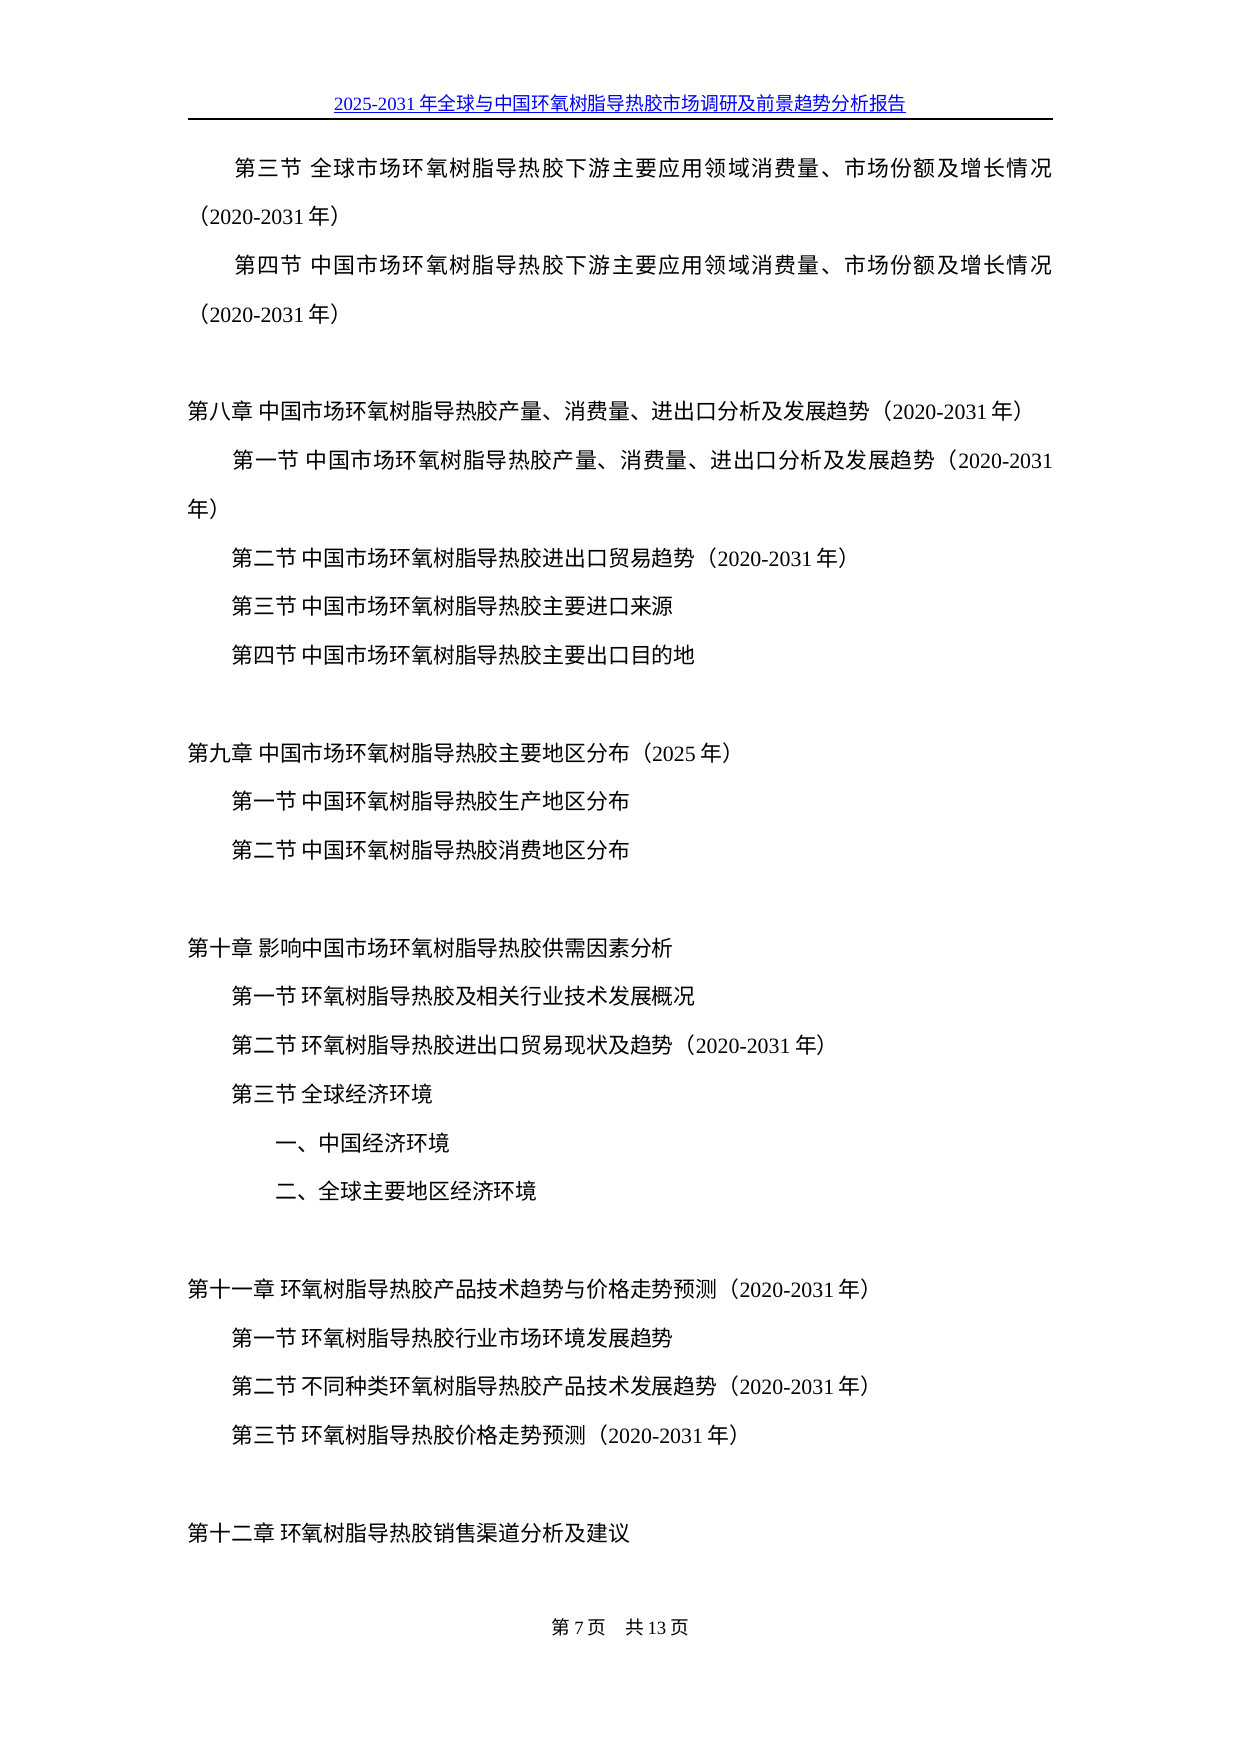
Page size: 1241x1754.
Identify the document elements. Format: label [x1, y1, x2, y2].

text [187, 150, 1053, 1548]
